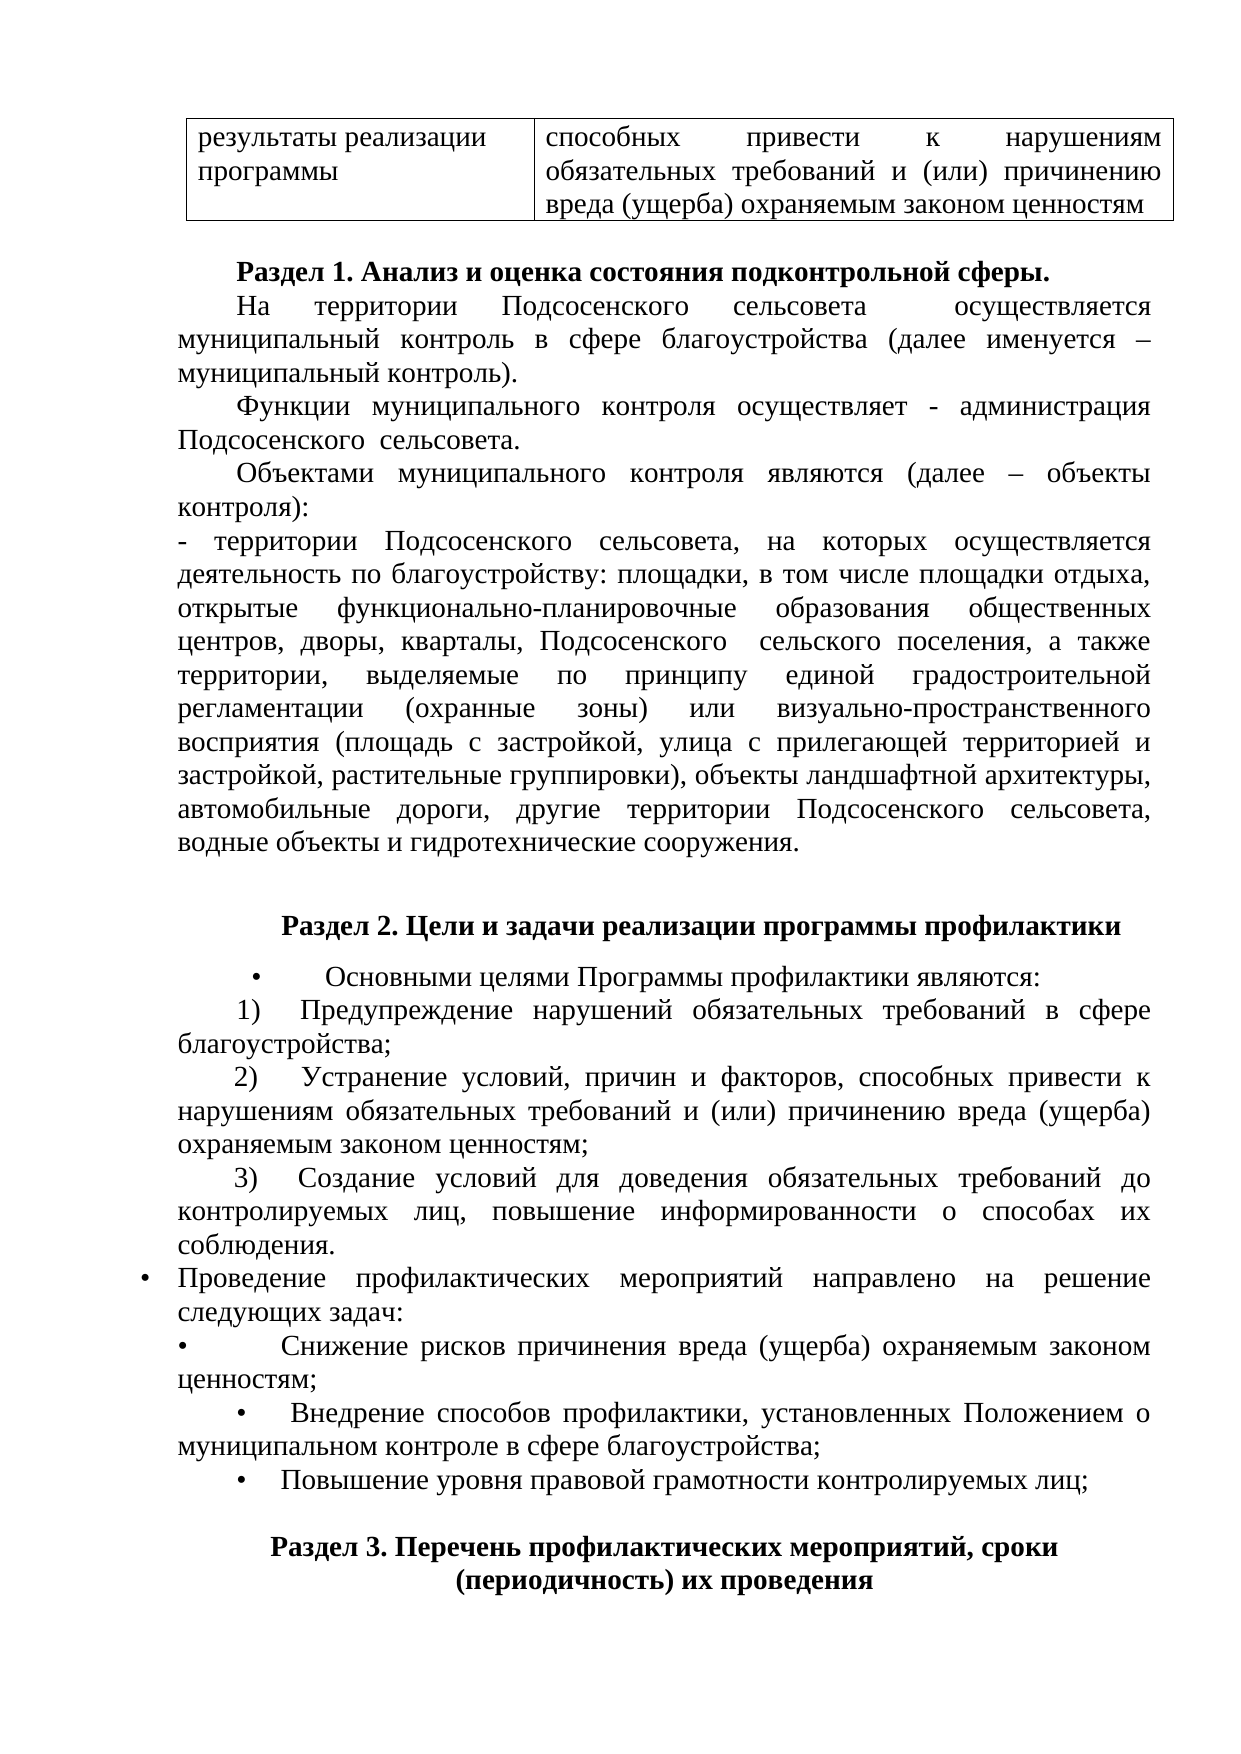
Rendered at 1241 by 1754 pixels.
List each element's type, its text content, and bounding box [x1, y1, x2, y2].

text На территории Подсосенского сельсовета осуществляется муниципальный контроль в сфере благоустройства (далее именуется – муниципальный контроль). [177, 288, 1152, 388]
text 3) Создание условий для доведения обязательных требований до контролируемых лиц, повышение информированности о способах их соблюдения. [177, 1160, 1152, 1261]
list Основными целями Программы профилактики являются: [177, 959, 1152, 992]
text 2) Устранение условий, причин и факторов, способных привести к нарушениям обязательных требований и (или) причинению вреда (ущерба) охраняемым законом ценностям; [177, 1059, 1152, 1160]
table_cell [535, 119, 1173, 220]
text - территории Подсосенского сельсовета, на которых осуществляется деятельность по благоустройству: площадки, в том числе площадки отдыха, открытые функционально-планировочные образования общественных центров, дворы, кварталы, Подсосенского сельского поселения, а также территории, выделяемые по принципу единой градостроительной регламентации (охранные зоны) или визуально-пространственного восприятия (площадь с застройкой, улица с прилегающей территорией и застройкой, растительные группировки), объекты ландшафтной архитектуры, автомобильные дороги, другие территории Подсосенского сельсовета, водные объекты и гидротехнические сооружения. [177, 523, 1152, 858]
list Повышение уровня правовой грамотности контролируемых лиц; [177, 1462, 1152, 1495]
text Раздел 2. Цели и задачи реализации программы профилактики [177, 908, 1152, 942]
text Раздел 3. Перечень профилактических мероприятий, сроки (периодичность) их проведения [177, 1529, 1152, 1596]
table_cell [187, 119, 534, 220]
text Функции муниципального контроля осуществляет - администрация Подсосенского сельсовета. [177, 388, 1152, 456]
text Раздел 1. Анализ и оценка состояния подконтрольной сферы. [177, 254, 1152, 288]
list Снижение рисков причинения вреда (ущерба) охраняемым законом ценностям; [177, 1328, 1152, 1395]
list Проведение профилактических мероприятий направлено на решение следующих задач: [140, 1261, 1152, 1328]
list Внедрение способов профилактики, установленных Положением о муниципальном контроле в сфере благоустройства; [177, 1395, 1152, 1462]
text Объектами муниципального контроля являются (далее – объекты контроля): [177, 456, 1152, 523]
text 1) Предупреждение нарушений обязательных требований в сфере благоустройства; [177, 992, 1152, 1059]
